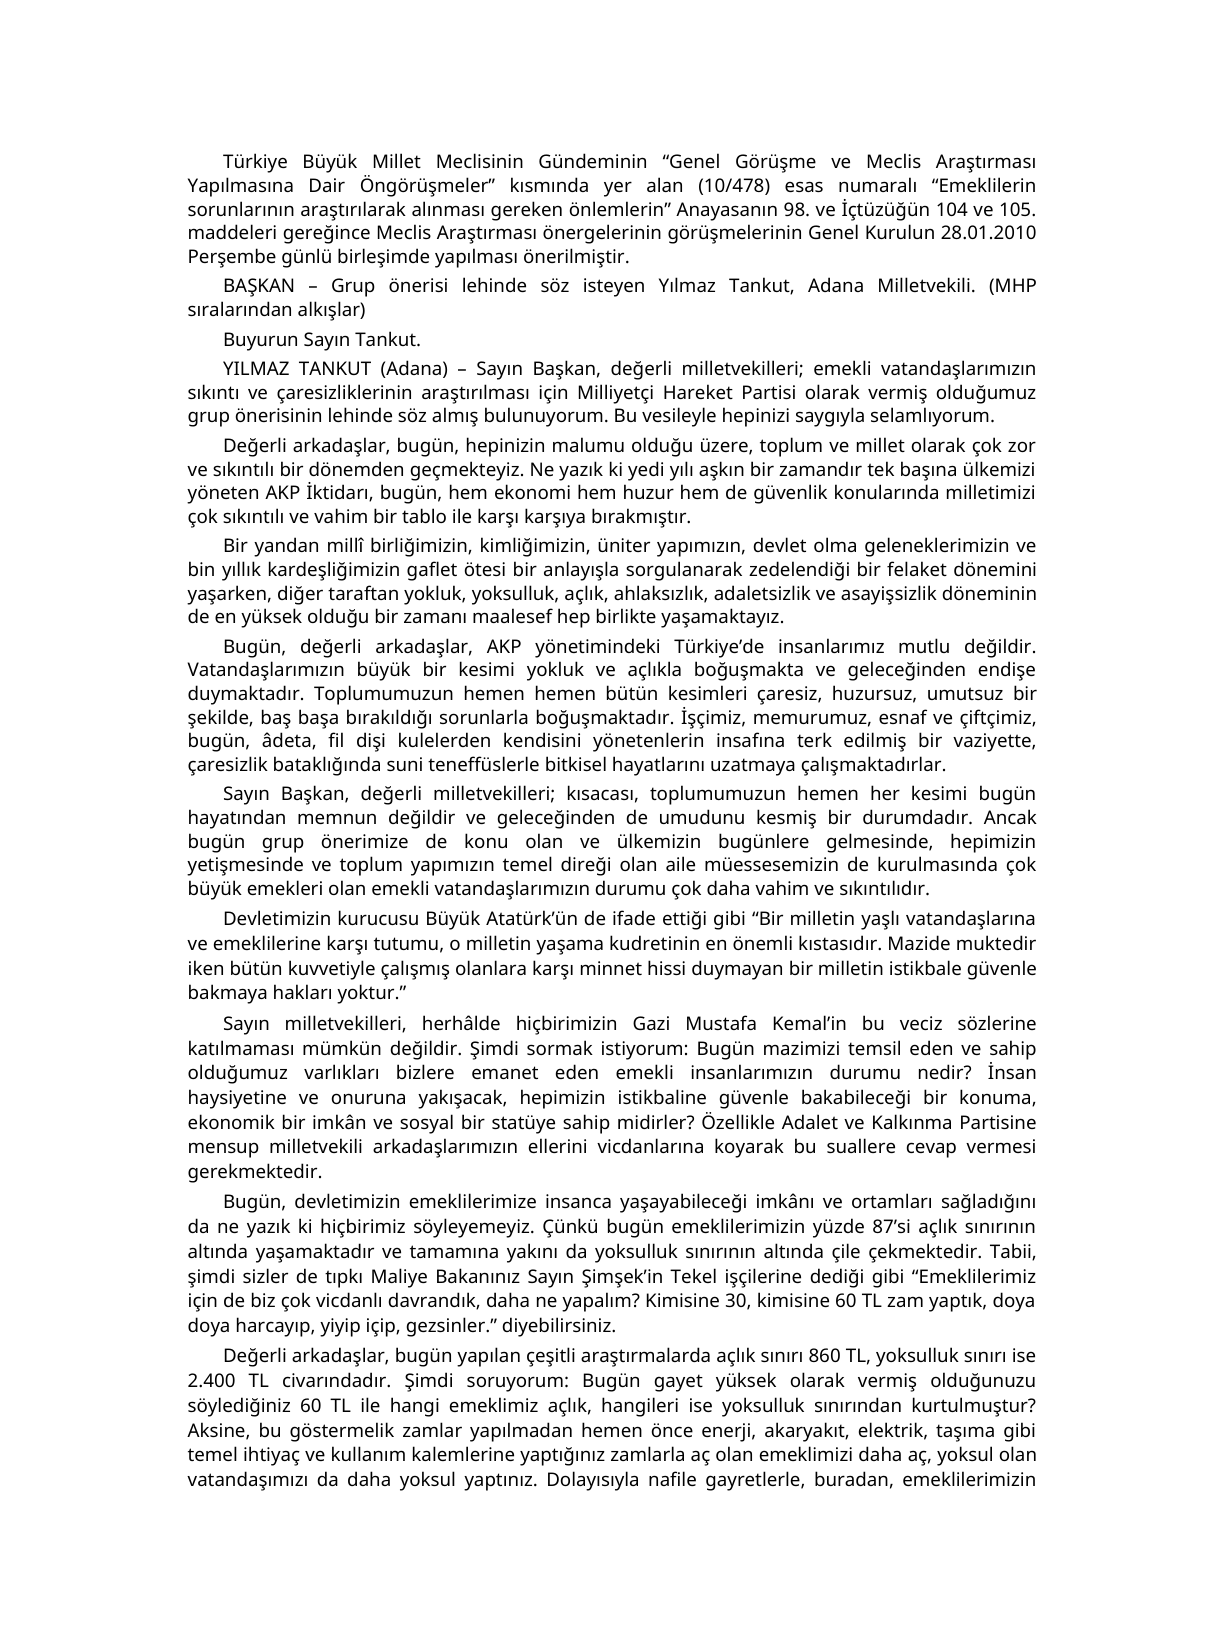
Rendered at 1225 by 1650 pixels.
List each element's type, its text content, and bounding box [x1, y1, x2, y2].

text YILMAZ TANKUT (Adana) – Sayın Başkan, değerli milletvekilleri; emekli vatandaşlarımızın sıkıntı ve çaresizliklerinin araştırılması için Milliyetçi Hareket Partisi olarak vermiş olduğumuz grup önerisinin lehinde söz almış bulunuyorum. Bu vesileyle hepinizi saygıyla selamlıyorum. [187, 357, 1037, 428]
text Bugün, devletimizin emeklilerimize insanca yaşayabileceği imkânı ve ortamları sağladığını da ne yazık ki hiçbirimiz söyleyemeyiz. Çünkü bugün emeklilerimizin yüzde 87’si açlık sınırının altında yaşamaktadır ve tamamına yakını da yoksulluk sınırının altında çile çekmektedir. Tabii, şimdi sizler de tıpkı Maliye Bakanınız Sayın Şimşek’in Tekel işçilerine dediği gibi “Emeklilerimiz için de biz çok vicdanlı davrandık, daha ne yapalım? Kimisine 30, kimisine 60 TL zam yaptık, doya doya harcayıp, yiyip içip, gezsinler.” diyebilirsiniz. [187, 1189, 1037, 1337]
text Bugün, değerli arkadaşlar, AKP yönetimindeki Türkiye’de insanlarımız mutlu değildir. Vatandaşlarımızın büyük bir kesimi yokluk ve açlıkla boğuşmakta ve geleceğinden endişe duymaktadır. Toplumumuzun hemen hemen bütün kesimleri çaresiz, huzursuz, umutsuz bir şekilde, baş başa bırakıldığı sorunlarla boğuşmaktadır. İşçimiz, memurumuz, esnaf ve çiftçimiz, bugün, âdeta, fil dişi kulelerden kendisini yönetenlerin insafına terk edilmiş bir vaziyette, çaresizlik bataklığında suni teneffüslerle bitkisel hayatlarını uzatmaya çalışmaktadırlar. [187, 634, 1037, 776]
text Sayın milletvekilleri, herhâlde hiçbirimizin Gazi Mustafa Kemal’in bu veciz sözlerine katılmaması mümkün değildir. Şimdi sormak istiyorum: Bugün mazimizi temsil eden ve sahip olduğumuz varlıkları bizlere emanet eden emekli insanlarımızın durumu nedir? İnsan haysiyetine ve onuruna yakışacak, hepimizin istikbaline güvenle bakabileceği bir konuma, ekonomik bir imkân ve sosyal bir statüye sahip midirler? Özellikle Adalet ve Kalkınma Partisine mensup milletvekili arkadaşlarımızın ellerini vicdanlarına koyarak bu suallere cevap vermesi gerekmektedir. [187, 1011, 1037, 1183]
text Türkiye Büyük Millet Meclisinin Gündeminin “Genel Görüşme ve Meclis Araştırması Yapılmasına Dair Öngörüşmeler” kısmında yer alan (10/478) esas numaralı “Emeklilerin sorunlarının araştırılarak alınması gereken önlemlerin” Anayasanın 98. ve İçtüzüğün 104 ve 105. maddeleri gereğince Meclis Araştırması önergelerinin görüşmelerinin Genel Kurulun 28.01.2010 Perşembe günlü birleşimde yapılması önerilmiştir. [187, 150, 1037, 268]
text Değerli arkadaşlar, bugün, hepinizin malumu olduğu üzere, toplum ve millet olarak çok zor ve sıkıntılı bir dönemden geçmekteyiz. Ne yazık ki yedi yılı aşkın bir zamandır tek başına ülkemizi yöneten AKP İktidarı, bugün, hem ekonomi hem huzur hem de güvenlik konularında milletimizi çok sıkıntılı ve vahim bir tablo ile karşı karşıya bırakmıştır. [187, 433, 1037, 528]
text Sayın Başkan, değerli milletvekilleri; kısacası, toplumumuzun hemen her kesimi bugün hayatından memnun değildir ve geleceğinden de umudunu kesmiş bir durumdadır. Ancak bugün grup önerimize de konu olan ve ülkemizin bugünlere gelmesinde, hepimizin yetişmesinde ve toplum yapımızın temel direği olan aile müessesemizin de kurulmasında çok büyük emekleri olan emekli vatandaşlarımızın durumu çok daha vahim ve sıkıntılıdır. [187, 782, 1037, 900]
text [187, 1343, 1037, 1491]
text Devletimizin kurucusu Büyük Atatürk’ün de ifade ettiği gibi “Bir milletin yaşlı vatandaşlarına ve emeklilerine karşı tutumu, o milletin yaşama kudretinin en önemli kıstasıdır. Mazide muktedir iken bütün kuvvetiyle çalışmış olanlara karşı minnet hissi duymayan bir milletin istikbale güvenle bakmaya hakları yoktur.” [187, 906, 1037, 1005]
text Buyurun Sayın Tankut. [187, 327, 1037, 351]
text Bir yandan millî birliğimizin, kimliğimizin, üniter yapımızın, devlet olma geleneklerimizin ve bin yıllık kardeşliğimizin gaflet ötesi bir anlayışla sorgulanarak zedelendiği bir felaket dönemini yaşarken, diğer taraftan yokluk, yoksulluk, açlık, ahlaksızlık, adaletsizlik ve asayişsizlik döneminin de en yüksek olduğu bir zamanı maalesef hep birlikte yaşamaktayız. [187, 534, 1037, 628]
text BAŞKAN – Grup önerisi lehinde söz isteyen Yılmaz Tankut, Adana Milletvekili. (MHP sıralarından alkışlar) [187, 274, 1037, 321]
